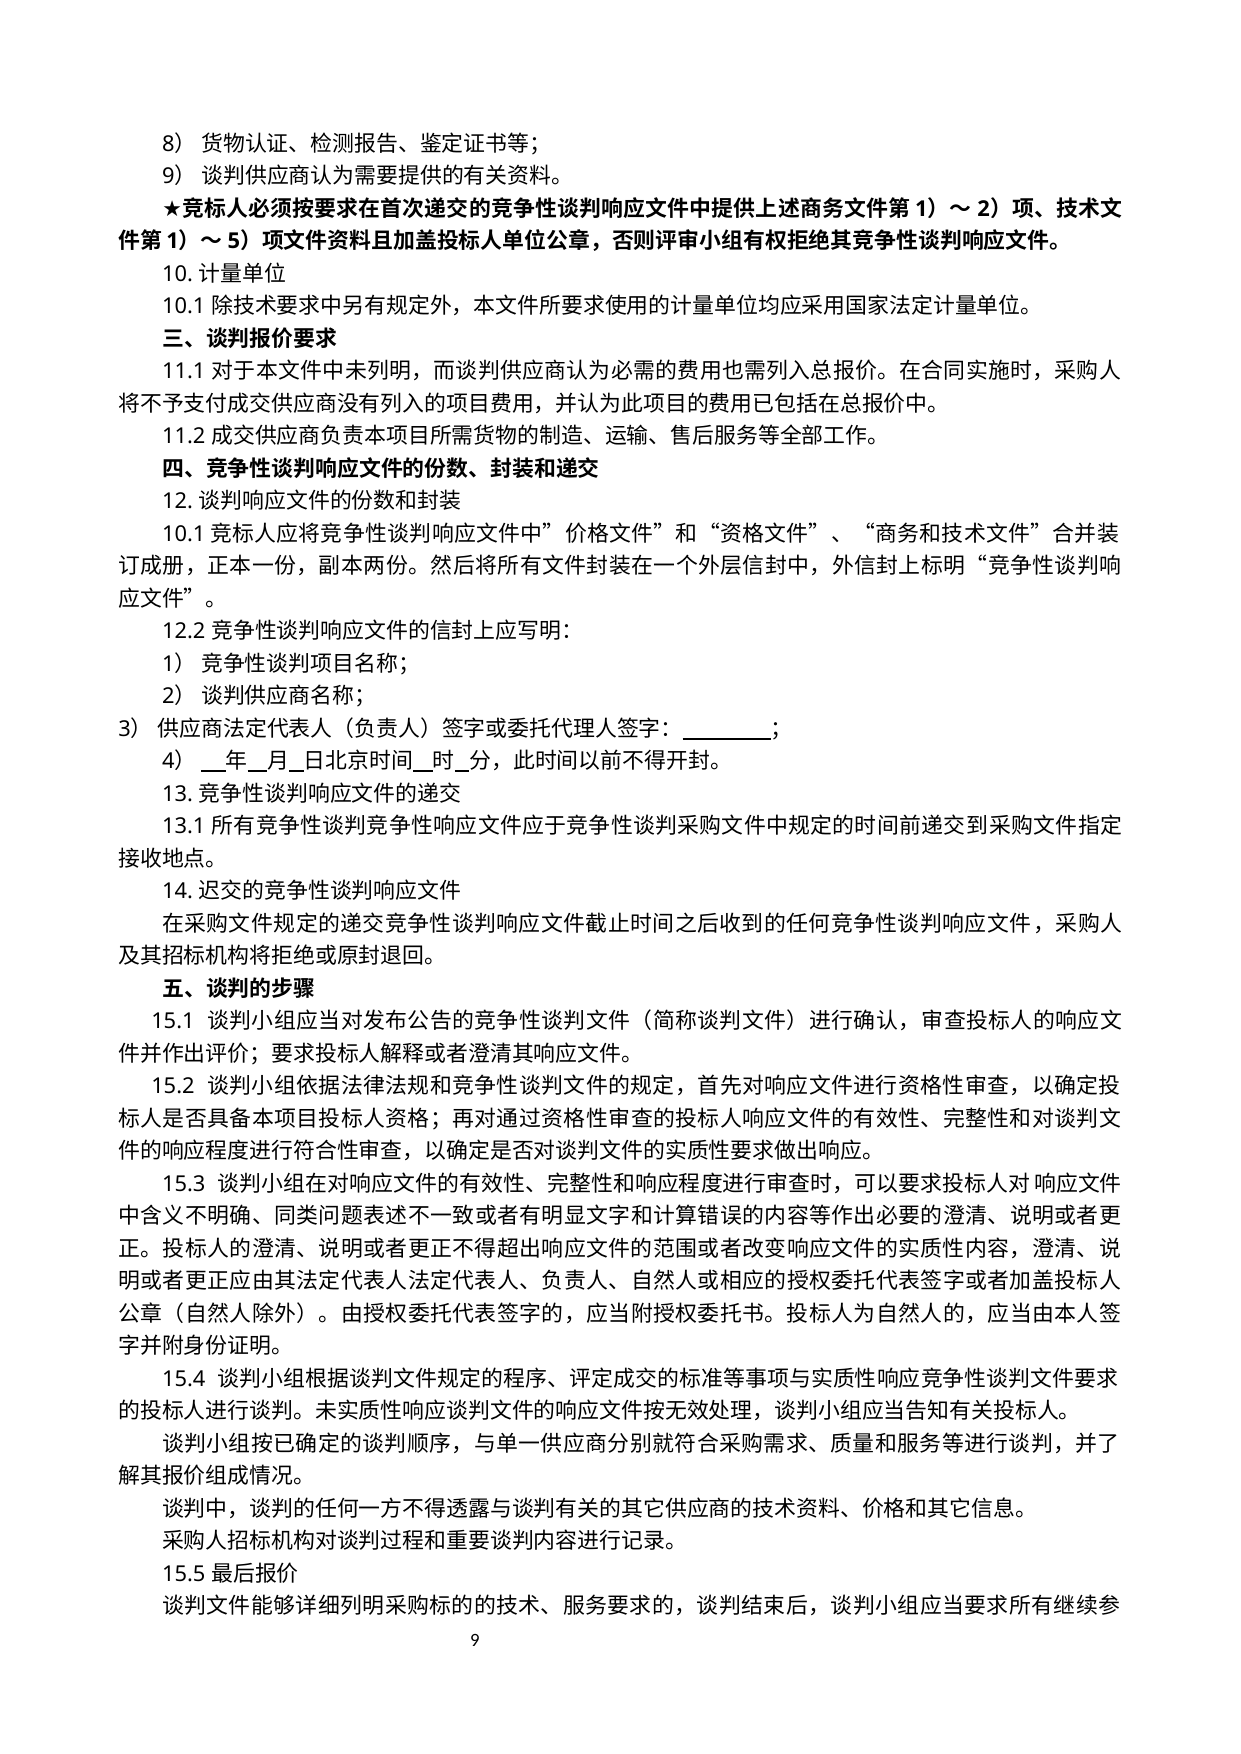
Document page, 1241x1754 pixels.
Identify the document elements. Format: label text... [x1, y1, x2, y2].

text 10. 计量单位 [118, 255, 1122, 288]
text 谈判中，谈判的任何一方不得透露与谈判有关的其它供应商的技术资料、价格和其它信息。 [118, 1490, 1122, 1523]
text 15.5 最后报价 [118, 1555, 1122, 1588]
text 13. 竞争性谈判响应文件的递交 [118, 775, 1122, 808]
text 1） 竞争性谈判项目名称； [118, 645, 1122, 678]
text ★竞标人必须按要求在首次递交的竞争性谈判响应文件中提供上述商务文件第1）～ 2）项、技术文件第1）～ 5）项文件资料且加盖投标人单位公章，否则评审小组有权拒绝其竞争性谈判响应文件。 [118, 190, 1122, 255]
text 12.2 竞争性谈判响应文件的信封上应写明： [118, 613, 1122, 645]
text 15.1 谈判小组应当对发布公告的竞争性谈判文件（简称谈判文件）进行确认，审查投标人的响应文件并作出评价；要求投标人解释或者澄清其响应文件。 [118, 1003, 1122, 1068]
text 15.4 谈判小组根据谈判文件规定的程序、评定成交的标准等事项与实质性响应竞争性谈判文件要求的投标人进行谈判。未实质性响应谈判文件的响应文件按无效处理，谈判小组应当告知有关投标人。 [118, 1360, 1122, 1425]
text 4） 年 月 日北京时间 时 分，此时间以前不得开封。 [118, 743, 1122, 775]
text 12. 谈判响应文件的份数和封装 [118, 483, 1122, 515]
text 13.1 所有竞争性谈判竞争性响应文件应于竞争性谈判采购文件中规定的时间前递交到采购文件指定接收地点。 [118, 808, 1122, 873]
text 采购人招标机构对谈判过程和重要谈判内容进行记录。 [118, 1523, 1122, 1555]
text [118, 1588, 1122, 1620]
text 在采购文件规定的递交竞争性谈判响应文件截止时间之后收到的任何竞争性谈判响应文件，采购人及其招标机构将拒绝或原封退回。 [118, 905, 1122, 970]
text 3） 供应商法定代表人（负责人）签字或委托代理人签字： ； [118, 710, 1122, 743]
text 10.1竞标人应将竞争性谈判响应文件中”价格文件”和“资格文件”、“商务和技术文件”合并装订成册，正本一份，副本两份。然后将所有文件封装在一个外层信封中，外信封上标明“竞争性谈判响应文件”。 [118, 515, 1122, 613]
text 14. 迟交的竞争性谈判响应文件 [118, 873, 1122, 905]
text 三、谈判报价要求 [118, 320, 1122, 353]
text 11.2 成交供应商负责本项目所需货物的制造、运输、售后服务等全部工作。 [118, 418, 1122, 450]
text 15.2 谈判小组依据法律法规和竞争性谈判文件的规定，首先对响应文件进行资格性审查，以确定投标人是否具备本项目投标人资格；再对通过资格性审查的投标人响应文件的有效性、完整性和对谈判文件的响应程度进行符合性审查，以确定是否对谈判文件的实质性要求做出响应。 [118, 1068, 1122, 1165]
text 8） 货物认证、检测报告、鉴定证书等； [118, 125, 1122, 158]
text 11.1 对于本文件中未列明，而谈判供应商认为必需的费用也需列入总报价。在合同实施时，采购人将不予支付成交供应商没有列入的项目费用，并认为此项目的费用已包括在总报价中。 [118, 353, 1122, 418]
text 五、谈判的步骤 [118, 970, 1122, 1003]
text 谈判小组按已确定的谈判顺序，与单一供应商分别就符合采购需求、质量和服务等进行谈判，并了解其报价组成情况。 [118, 1425, 1122, 1490]
text 2） 谈判供应商名称； [118, 678, 1122, 710]
text 10.1 除技术要求中另有规定外，本文件所要求使用的计量单位均应采用国家法定计量单位。 [118, 288, 1122, 320]
text 9） 谈判供应商认为需要提供的有关资料。 [118, 158, 1122, 190]
text 四、竞争性谈判响应文件的份数、封装和递交 [118, 450, 1122, 483]
text 15.3 谈判小组在对响应文件的有效性、完整性和响应程度进行审查时，可以要求投标人对响应文件中含义不明确、同类问题表述不一致或者有明显文字和计算错误的内容等作出必要的澄清、说明或者更正。投标人的澄清、说明或者更正不得超出响应文件的范围或者改变响应文件的实质性内容，澄清、说明或者更正应由其法定代表人法定代表人、负责人、自然人或相应的授权委托代表签字或者加盖投标人公章（自然人除外）。由授权委托代表签字的，应当附授权委托书。投标人为自然人的，应当由本人签字并附身份证明。 [118, 1165, 1122, 1360]
